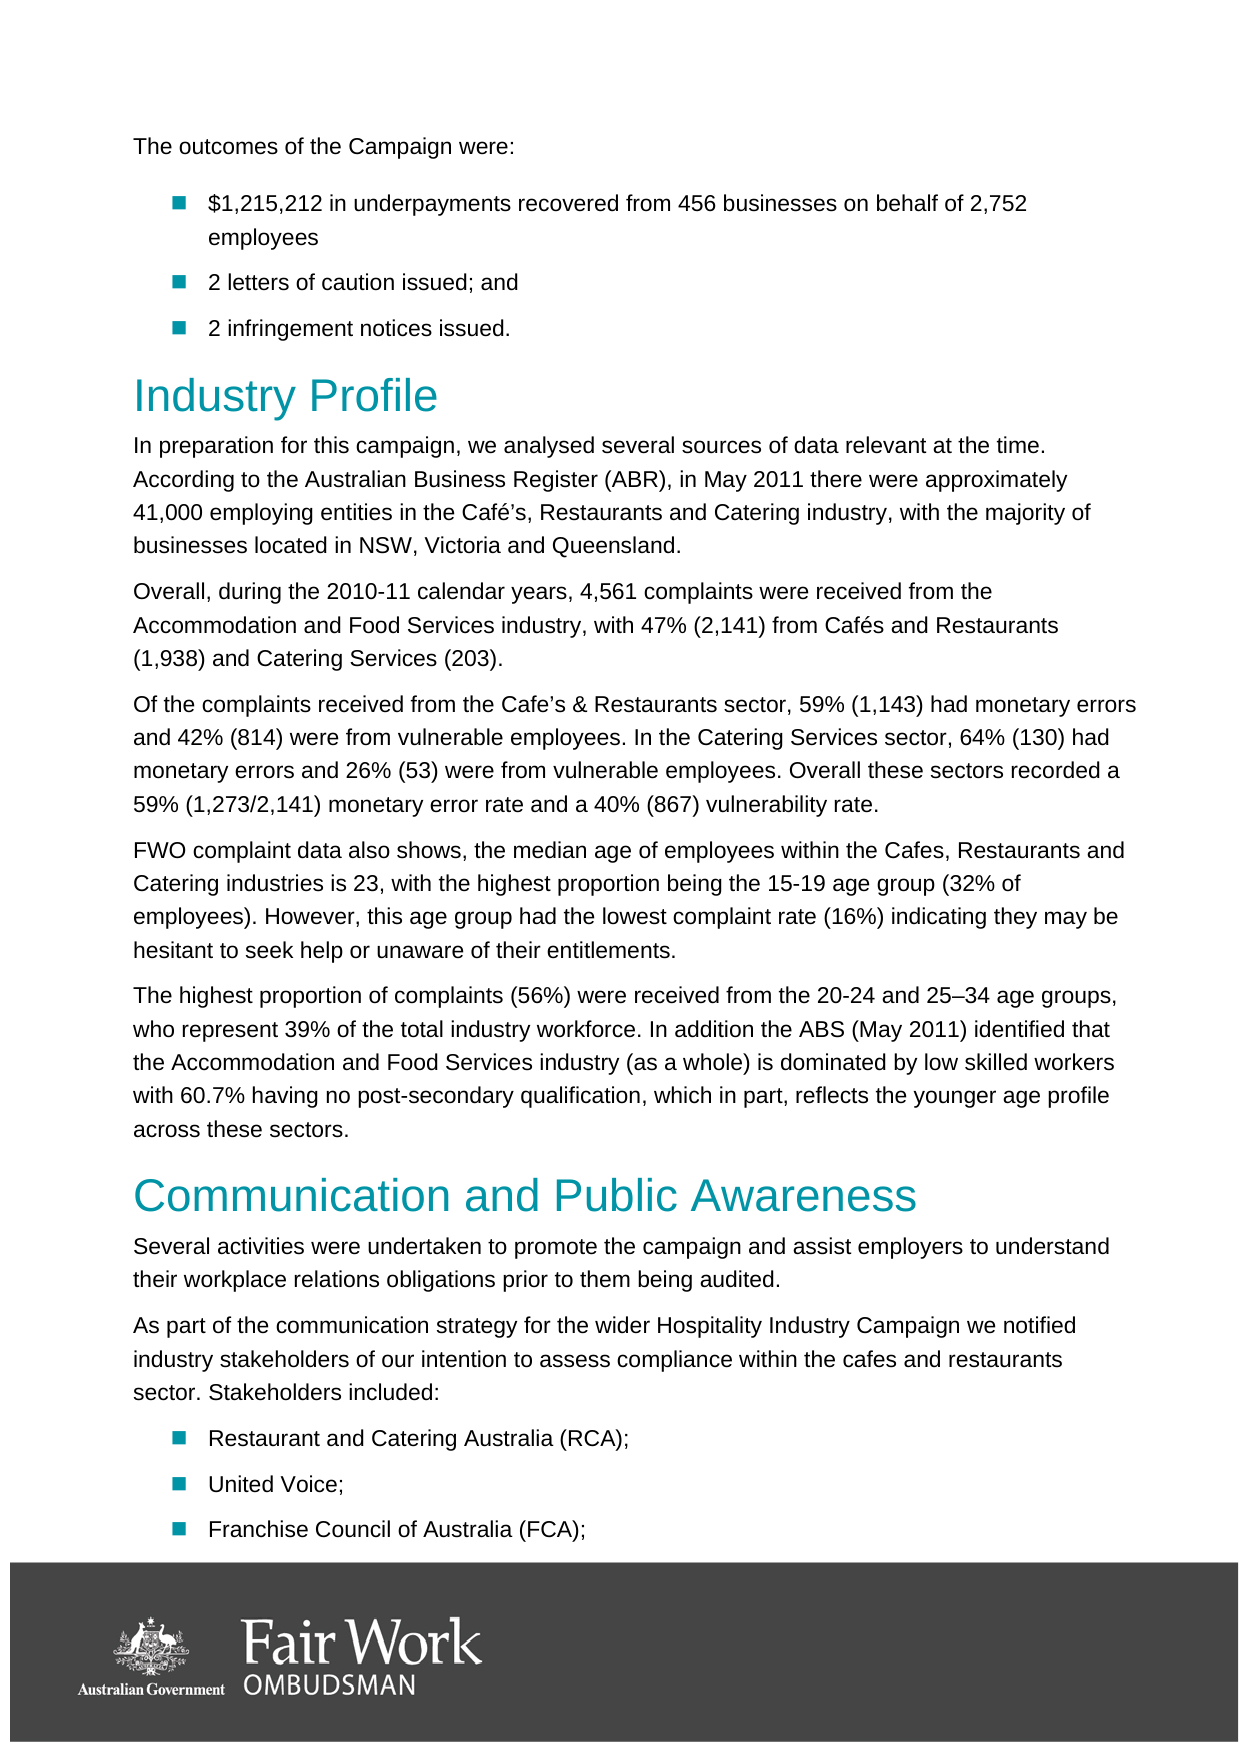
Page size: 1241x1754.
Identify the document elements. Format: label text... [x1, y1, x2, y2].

list $1,215,212 in underpayments recovered from 456 businesses on behalf of 2,752 employees [170, 185, 1137, 252]
text Overall, during the 2010-11 calendar years, 4,561 complaints were received from the Accommodation and Food Services industry, with 47% (2,141) from Cafés and Restaurants (1,938) and Catering Services (203). [133, 573, 1137, 673]
text In preparation for this campaign, we analysed several sources of data relevant at the time. According to the Australian Business Register (ABR), in May 2011 there were approximately 41,000 employing entities in the Café’s, Restaurants and Catering industry, with the majority of businesses located in NSW, Victoria and Queensland. [133, 427, 1137, 561]
text Of the complaints received from the Cafe’s & Restaurants sector, 59% (1,143) had monetary errors and 42% (814) were from vulnerable employees. In the Catering Services sector, 64% (130) had monetary errors and 26% (53) were from vulnerable employees. Overall these sectors recorded a 59% (1,273/2,141) monetary error rate and a 40% (867) vulnerability rate. [133, 686, 1137, 819]
text The highest proportion of complaints (56%) were received from the 20-24 and 25–34 age groups, who represent 39% of the total industry workforce. In addition the ABS (May 2011) identified that the Accommodation and Food Services industry (as a whole) is dominated by low skilled workers with 60.7% having no post-secondary qualification, which in part, reflects the younger age profile across these sectors. [133, 977, 1137, 1144]
text FWO complaint data also shows, the median age of employees within the Cafes, Restaurants and Catering industries is 23, with the highest proportion being the 15-19 age group (32% of employees). However, this age group had the lowest complaint rate (16%) indicating they may be hesitant to seek help or unaware of their entitlements. [133, 831, 1137, 965]
list 2 infringement notices issued. [170, 310, 1137, 343]
text As part of the communication strategy for the wider Hospitality Industry Campaign we notified industry stakeholders of our intention to assess compliance within the cafes and restaurants sector. Stakeholders included: [133, 1307, 1137, 1407]
text The outcomes of the Campaign were: [133, 133, 1137, 159]
picture [10, 1551, 1238, 1751]
list Franchise Council of Australia (FCA); [170, 1511, 1137, 1544]
subtitle Communication and Public Awareness [133, 1169, 1137, 1222]
list 2 letters of caution issued; and [170, 264, 1137, 297]
list Restaurant and Catering Australia (RCA); [170, 1419, 1137, 1453]
list United Voice; [170, 1465, 1137, 1499]
subtitle Industry Profile [133, 368, 1137, 421]
text Several activities were undertaken to promote the campaign and assist employers to understand their workplace relations obligations prior to them being audited. [133, 1228, 1137, 1294]
